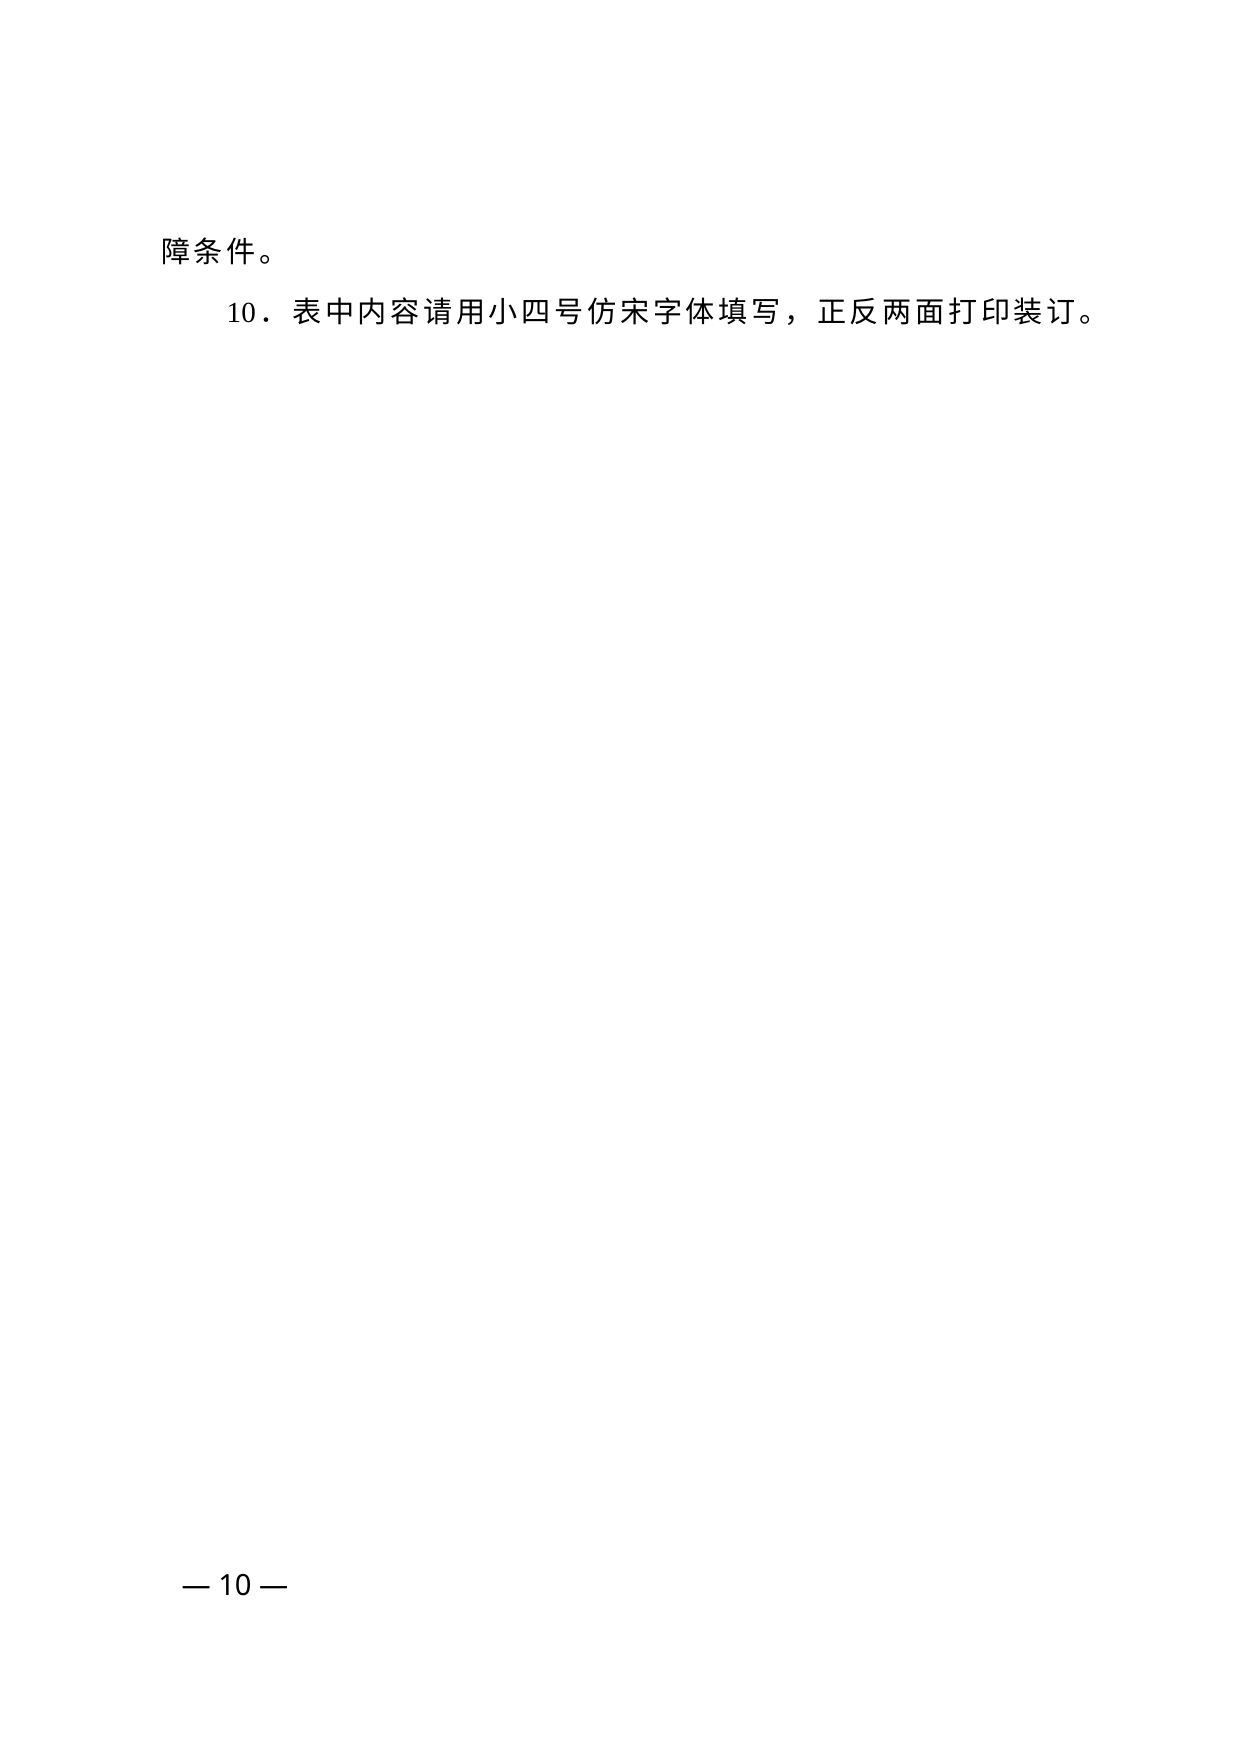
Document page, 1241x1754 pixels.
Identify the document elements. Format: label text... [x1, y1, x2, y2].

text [161, 219, 1079, 280]
text 10．表中内容请用小四号仿宋字体填写，正反两面打印装订。 [161, 280, 1079, 340]
